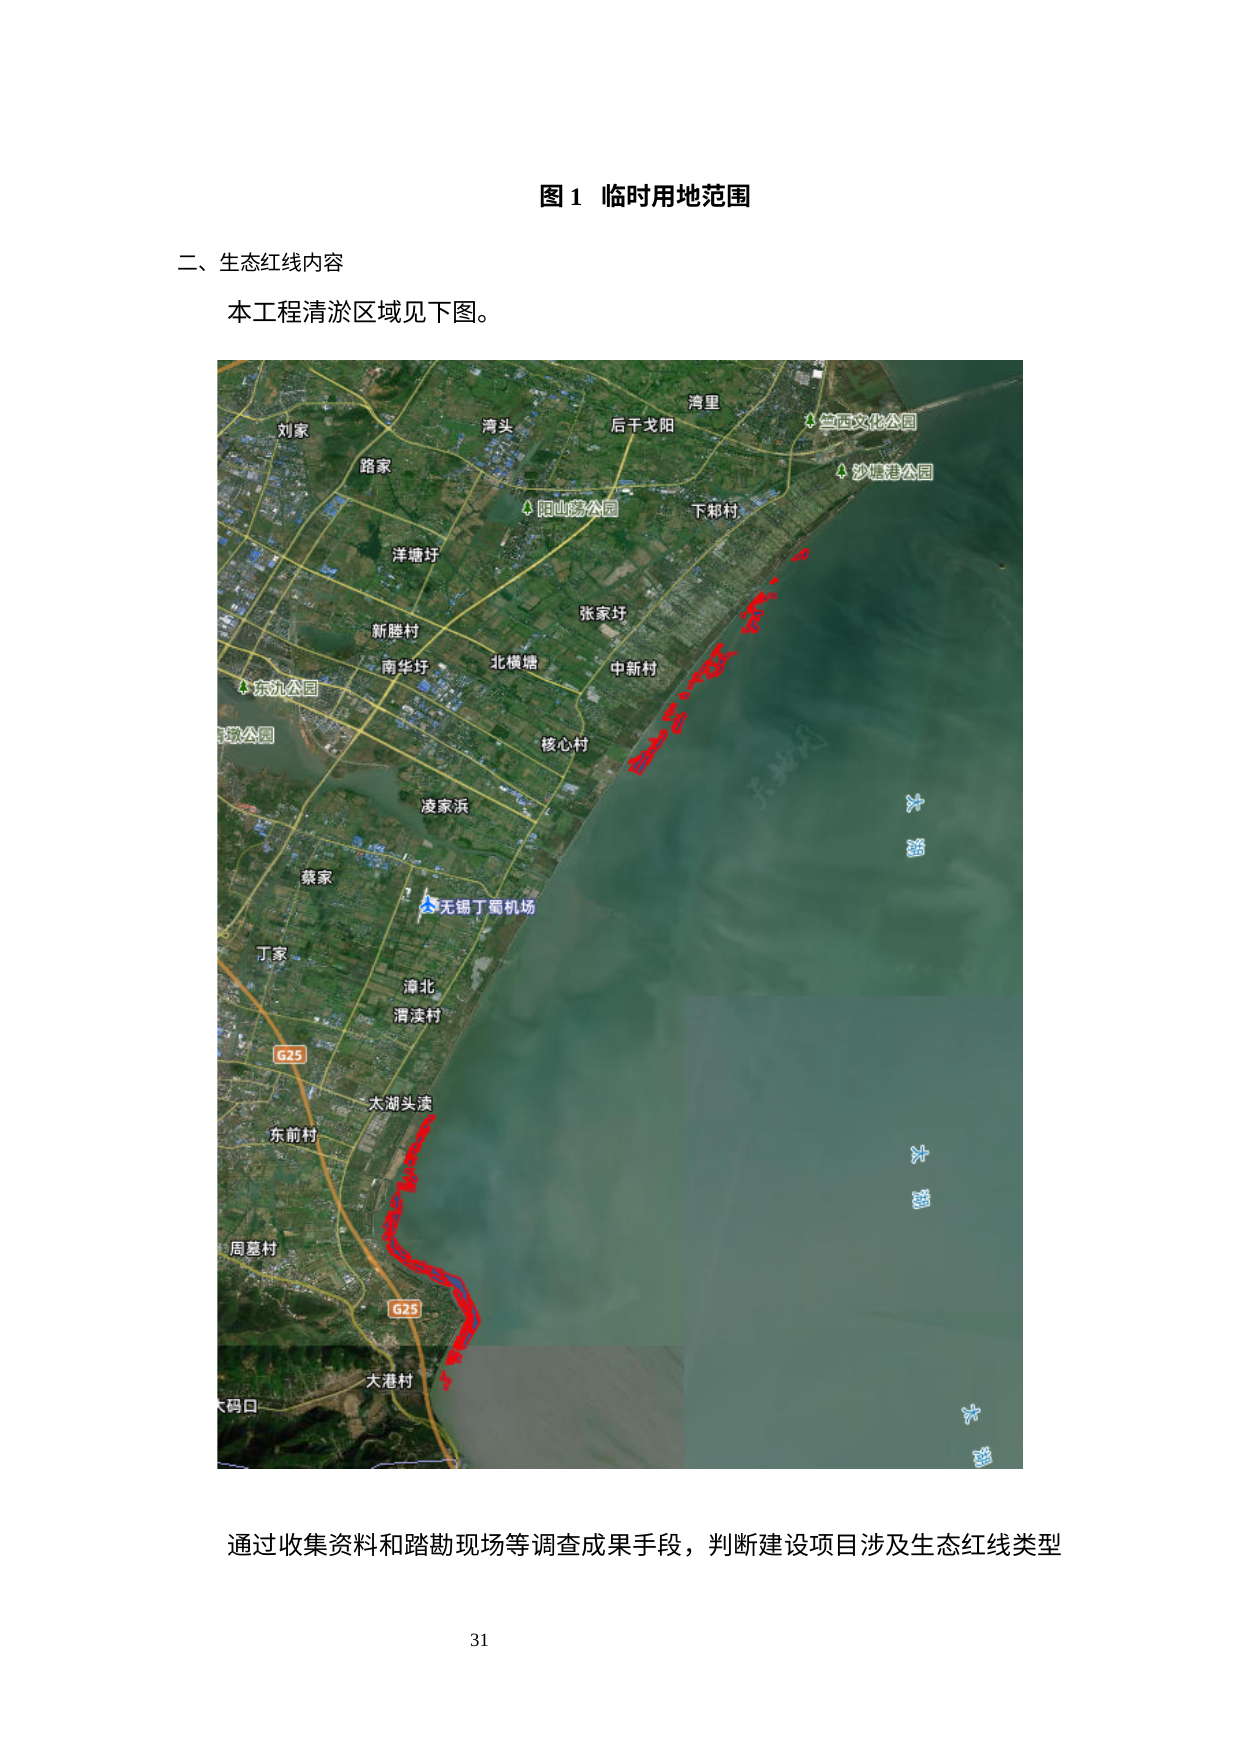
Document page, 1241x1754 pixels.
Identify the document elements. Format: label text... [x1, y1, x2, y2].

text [177, 1511, 1063, 1576]
text 本工程清淤区域见下图。 [177, 278, 1063, 343]
picture [217, 360, 1023, 1469]
list 生态红线内容 [177, 245, 1063, 278]
text 图1 临时用地范围 [177, 162, 1063, 227]
